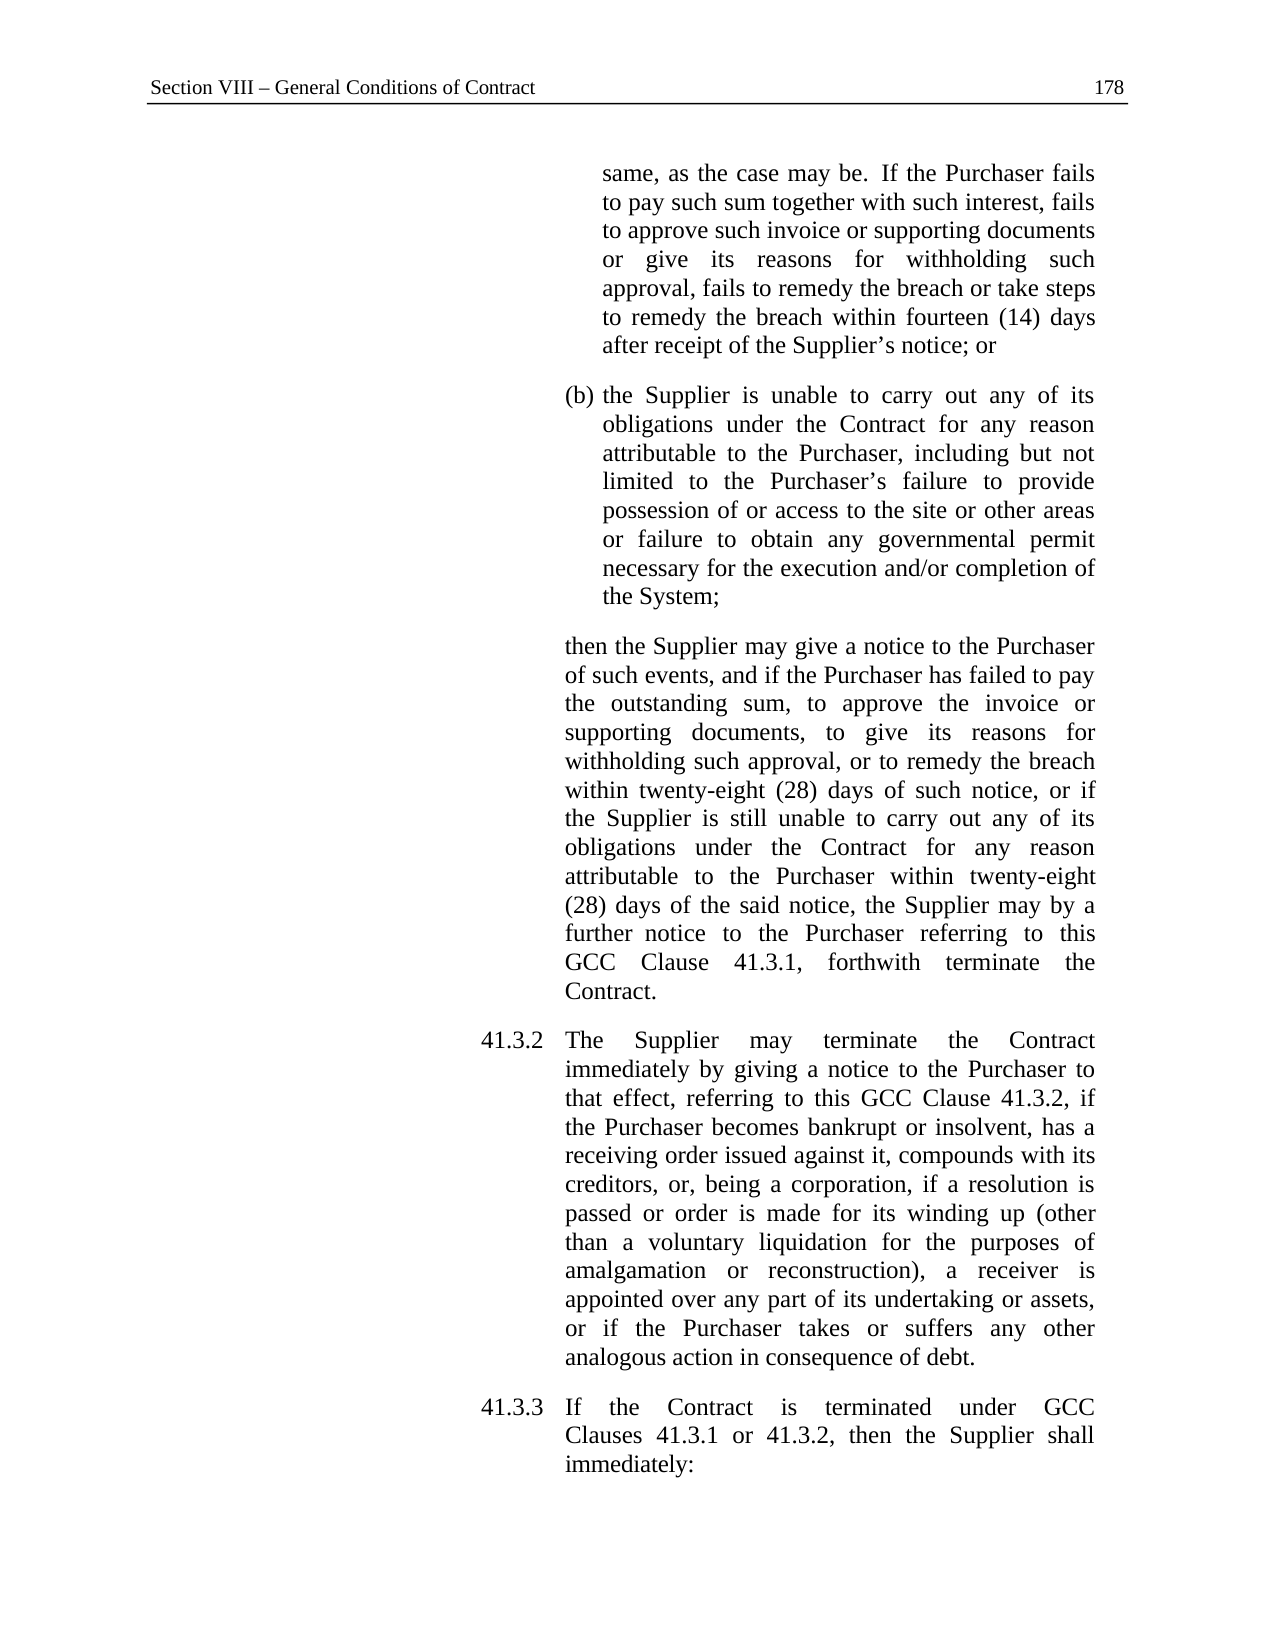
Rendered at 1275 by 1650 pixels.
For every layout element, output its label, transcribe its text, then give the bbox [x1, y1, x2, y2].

text same, as the case may be. If the Purchaser fails to pay such sum together with such interest, fails to approve such invoice or supporting documents or give its reasons for withholding such approval, fails to remedy the breach or take steps to remedy the breach within fourteen (14) days after receipt of the Supplier’s notice; or [602, 158, 1095, 359]
list The Supplier may terminate the Contract immediately by giving a notice to the Purchaser to that effect, referring to this GCC Clause 41.3.2, if the Purchaser becomes bankrupt or insolvent, has a receiving order issued against it, compounds with its creditors, or, being a corporation, if a resolution is passed or order is made for its winding up (other than a voluntary liquidation for the purposes of amalgamation or reconstruction), a receiver is appointed over any part of its undertaking or assets, or if the Purchaser takes or suffers any other analogous action in consequence of debt. [481, 1026, 1096, 1371]
list the Supplier is unable to carry out any of its obligations under the Contract for any reason attributable to the Purchaser, including but not limited to the Purchaser’s failure to provide possession of or access to the site or other areas or failure to obtain any governmental permit necessary for the execution and/or completion of the System; [565, 380, 1095, 610]
list If the Contract is terminated under GCC Clauses 41.3.1 or 41.3.2, then the Supplier shall immediately: [481, 1392, 1095, 1478]
text then the Supplier may give a notice to the Purchaser of such events, and if the Purchaser has failed to pay the outstanding sum, to approve the invoice or supporting documents, to give its reasons for withholding such approval, or to remedy the breach within twenty-eight (28) days of such notice, or if the Supplier is still unable to carry out any of its obligations under the Contract for any reason attributable to the Purchaser within twenty-eight (28) days of the said notice, the Supplier may by a further notice to the Purchaser referring to this GCC Clause 41.3.1, forthwith terminate the Contract. [564, 631, 1096, 1005]
